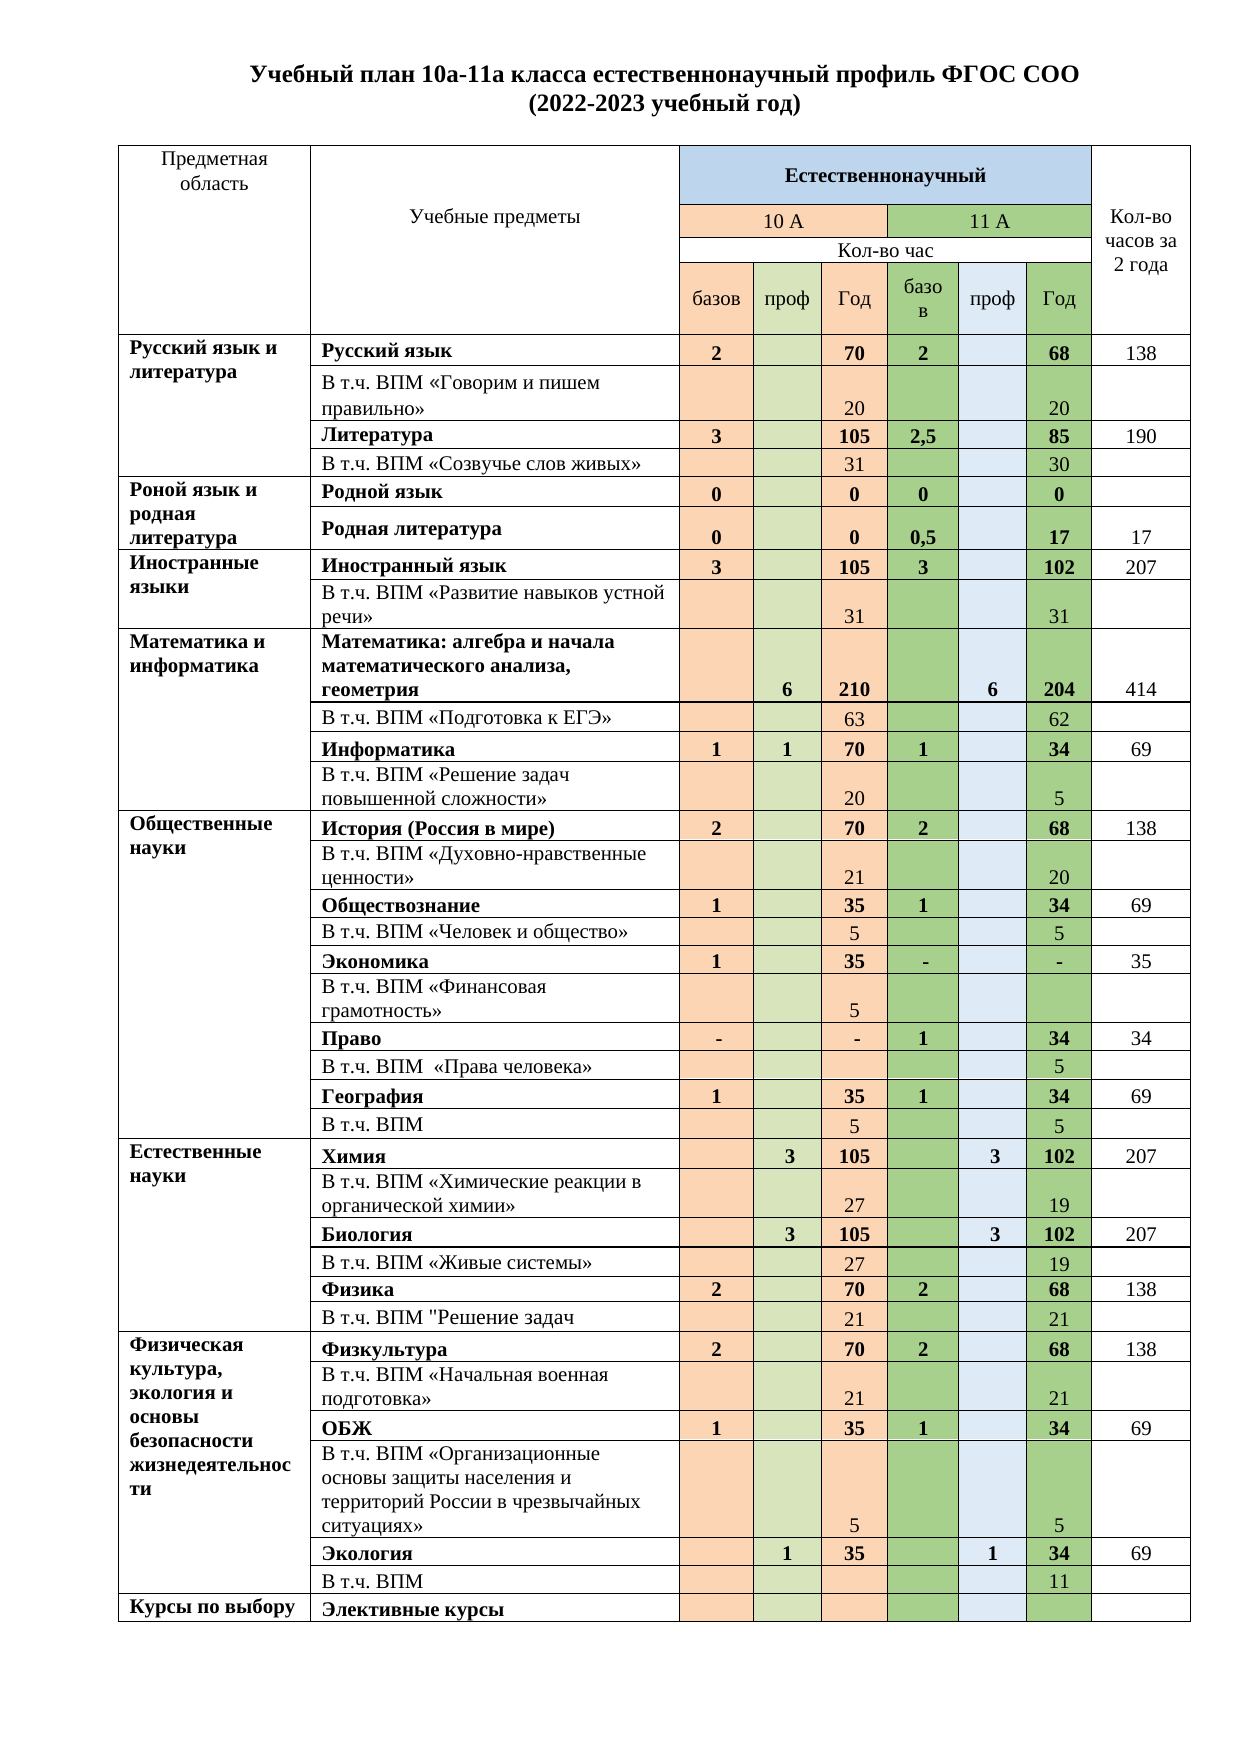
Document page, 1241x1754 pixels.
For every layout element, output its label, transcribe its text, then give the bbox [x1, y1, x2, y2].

table_cell [1092, 580, 1190, 628]
table_cell 85 [1027, 421, 1091, 448]
table_cell Русский язык и литература [119, 335, 310, 476]
table_cell [959, 762, 1026, 810]
table_cell Кол-во час [680, 238, 1091, 262]
table_cell 3 [959, 1218, 1026, 1246]
table_cell [754, 1051, 821, 1078]
table_cell 2 [888, 1277, 958, 1301]
table_cell [959, 841, 1026, 889]
table_cell [754, 1566, 821, 1593]
table_cell 210 [822, 629, 887, 701]
table_cell 68 [1027, 335, 1091, 365]
table_cell В т.ч. ВПМ «Созвучье слов живых» [311, 449, 679, 476]
table_cell [754, 1302, 821, 1331]
table_cell В т.ч. ВПМ «Живые системы» [311, 1248, 679, 1276]
table_cell [959, 1362, 1026, 1410]
table_cell [959, 1566, 1026, 1593]
table_cell базов [680, 263, 753, 334]
table_cell Родной язык [311, 477, 679, 506]
table_cell 69 [1092, 1080, 1190, 1108]
table_cell Естественные науки [119, 1139, 310, 1331]
table_cell 207 [1092, 1139, 1190, 1168]
table_cell Биология [311, 1218, 679, 1246]
text Учебный план 10а-11а класса естественнонаучный профиль ФГОС СОО [177, 59, 1152, 88]
table_cell [959, 1594, 1026, 1621]
table_cell Родная литература [311, 507, 679, 549]
table_cell 21 [1027, 1362, 1091, 1410]
table_cell 35 [822, 1080, 887, 1108]
table_cell 207 [1092, 550, 1190, 579]
table_cell [888, 366, 958, 420]
table_cell 1 [680, 890, 753, 917]
table_cell [754, 1411, 821, 1439]
table_cell [959, 1169, 1026, 1217]
table_cell 204 [1027, 629, 1091, 701]
table_cell Право [311, 1023, 679, 1050]
table_cell 69 [1092, 1538, 1190, 1565]
table_cell [754, 1332, 821, 1361]
table_cell [754, 1169, 821, 1217]
table_cell [959, 1023, 1026, 1050]
table_cell 10 А [680, 205, 887, 237]
table_cell 6 [754, 629, 821, 701]
table_cell [1092, 1594, 1190, 1621]
table_cell [1092, 974, 1190, 1022]
table_cell Математика: алгебра и начала математического анализа, геометрия [311, 629, 679, 701]
table_cell Элективные курсы [311, 1594, 679, 1621]
table_cell 19 [1027, 1248, 1091, 1276]
table_cell [754, 1248, 821, 1276]
table_cell 5 [1027, 918, 1091, 945]
table_cell [680, 449, 753, 476]
table_cell Экономика [311, 946, 679, 973]
table_cell Физическая культура, экология и основы безопасности жизнедеятельности [119, 1332, 310, 1593]
table_cell 105 [822, 1139, 887, 1168]
table_cell [959, 366, 1026, 420]
table_cell Иностранный язык [311, 550, 679, 579]
table_header Естественнонаучный [680, 146, 1091, 204]
table_cell 62 [1027, 703, 1091, 731]
table_cell 27 [822, 1248, 887, 1276]
table_cell 0 [680, 507, 753, 549]
table_cell проф [754, 263, 821, 334]
table_cell 20 [822, 366, 887, 420]
table_cell Физкультура [311, 1332, 679, 1361]
table_cell 1 [680, 1411, 753, 1439]
table_cell 31 [1027, 580, 1091, 628]
table_cell В т.ч. ВПМ «Организационные основы защиты населения и территорий России в чрезвычайных ситуациях» [311, 1441, 679, 1537]
table_cell В т.ч. ВПМ «Начальная военная подготовка» [311, 1362, 679, 1410]
table_cell 2 [888, 335, 958, 365]
table_cell 2 [680, 1332, 753, 1361]
table_cell География [311, 1080, 679, 1108]
table_cell [1092, 1302, 1190, 1331]
table_cell [680, 762, 753, 810]
table_cell Химия [311, 1139, 679, 1168]
table_cell [680, 1248, 753, 1276]
table_cell [959, 974, 1026, 1022]
table_cell [680, 1441, 753, 1537]
table_cell [680, 703, 753, 731]
table_cell [754, 550, 821, 579]
table_cell [680, 1538, 753, 1565]
table_cell [888, 1218, 958, 1246]
table_cell [822, 1051, 887, 1078]
table_cell 68 [1027, 1277, 1091, 1301]
table_cell [888, 974, 958, 1022]
table_cell 70 [822, 811, 887, 839]
table_cell История (Россия в мире) [311, 811, 679, 839]
table_cell [754, 890, 821, 917]
table_cell [1092, 449, 1190, 476]
table_cell [888, 1566, 958, 1593]
table_cell 1 [680, 1080, 753, 1108]
table_cell [1092, 762, 1190, 810]
table_cell В т.ч. ВПМ «Человек и общество» [311, 918, 679, 945]
table_header Учебные предметы [311, 146, 679, 334]
table_cell [888, 1302, 958, 1331]
table_cell 70 [822, 1332, 887, 1361]
table_cell [754, 366, 821, 420]
table_cell 5 [1027, 762, 1091, 810]
table_cell [888, 918, 958, 945]
table_cell 2 [888, 811, 958, 839]
table_cell В т.ч. ВПМ [311, 1109, 679, 1138]
table_cell 207 [1092, 1218, 1190, 1246]
table_cell [888, 629, 958, 701]
table_cell [959, 918, 1026, 945]
table_cell [959, 890, 1026, 917]
table_cell 63 [822, 703, 887, 731]
table_cell 6 [959, 629, 1026, 701]
table_cell [680, 1051, 753, 1078]
table_cell [754, 974, 821, 1022]
table_cell 17 [1092, 507, 1190, 549]
table_cell 30 [1027, 449, 1091, 476]
table_cell [959, 477, 1026, 506]
table_cell 1 [888, 890, 958, 917]
table_cell [959, 1080, 1026, 1108]
table_cell 105 [822, 1218, 887, 1246]
table_cell [888, 1441, 958, 1537]
table_cell 68 [1027, 811, 1091, 839]
table_cell 1 [754, 732, 821, 761]
table_cell базов [888, 263, 958, 334]
table_cell 31 [822, 580, 887, 628]
table_cell [680, 1139, 753, 1168]
table_cell [680, 1169, 753, 1217]
table_cell [888, 1109, 958, 1138]
table_cell 3 [680, 550, 753, 579]
table_cell 3 [680, 421, 753, 448]
table_cell Физика [311, 1277, 679, 1301]
table_cell [888, 1248, 958, 1276]
table_cell 34 [1092, 1023, 1190, 1050]
table_cell [888, 1051, 958, 1078]
table_cell 35 [822, 946, 887, 973]
table_cell [754, 421, 821, 448]
table_cell [1092, 841, 1190, 889]
table_cell 0,5 [888, 507, 958, 549]
table_cell 138 [1092, 1277, 1190, 1301]
table_cell 69 [1092, 732, 1190, 761]
table_cell 20 [822, 762, 887, 810]
table_cell 414 [1092, 629, 1190, 701]
table_cell [959, 507, 1026, 549]
table_cell [754, 1594, 821, 1621]
table_cell [754, 841, 821, 889]
table_cell [888, 1538, 958, 1565]
table_cell 20 [1027, 841, 1091, 889]
table_cell [680, 580, 753, 628]
table_cell Экология [311, 1538, 679, 1565]
table_cell [754, 946, 821, 973]
table_cell 31 [822, 449, 887, 476]
table_cell [888, 580, 958, 628]
text (2022-2023 учебный год) [177, 88, 1152, 117]
table_cell 5 [822, 1109, 887, 1138]
table_cell [1092, 1109, 1190, 1138]
table_cell 0 [822, 507, 887, 549]
table_cell В т.ч. ВПМ «Развитие навыков устной речи» [311, 580, 679, 628]
table_cell [680, 629, 753, 701]
table_cell [959, 703, 1026, 731]
table_cell 70 [822, 1277, 887, 1301]
table_cell 2 [888, 1332, 958, 1361]
table_cell [959, 1332, 1026, 1361]
table_cell 34 [1027, 1538, 1091, 1565]
table_cell 105 [822, 421, 887, 448]
table_cell 102 [1027, 1139, 1091, 1168]
table_cell В т.ч. ВПМ «Права человека» [311, 1051, 679, 1078]
table_cell В т.ч. ВПМ «Подготовка к ЕГЭ» [311, 703, 679, 731]
table_cell [1092, 918, 1190, 945]
table_cell Математика и информатика [119, 629, 310, 810]
table_cell [754, 1109, 821, 1138]
table_cell 34 [1027, 890, 1091, 917]
table_cell В т.ч. ВПМ «Говорим и пишем правильно» [311, 366, 679, 420]
table_cell [680, 918, 753, 945]
table_cell 11 А [888, 205, 1091, 237]
table_cell [959, 580, 1026, 628]
table_cell [959, 1441, 1026, 1537]
table_cell 1 [754, 1538, 821, 1565]
table_cell [888, 449, 958, 476]
table_cell - [888, 946, 958, 973]
table_cell [959, 1302, 1026, 1331]
table_cell В т.ч. ВПМ «Решение задач повышенной сложности» [311, 762, 439, 810]
table_cell [754, 477, 821, 506]
table_cell [680, 974, 753, 1022]
table_cell [680, 841, 753, 889]
table_cell 5 [822, 974, 887, 1022]
table_cell 0 [680, 477, 753, 506]
table_cell 21 [822, 1362, 887, 1410]
table_cell проф [959, 263, 1026, 334]
table_cell 1 [680, 946, 753, 973]
table_cell 138 [1092, 811, 1190, 839]
table_cell [888, 1169, 958, 1217]
table_cell 20 [1027, 366, 1091, 420]
table_cell 3 [888, 550, 958, 579]
table_cell [822, 1594, 887, 1621]
table_cell 102 [1027, 550, 1091, 579]
table_cell [680, 1218, 753, 1246]
table_cell 138 [1092, 1332, 1190, 1361]
table_cell [680, 1109, 753, 1138]
table_cell В т.ч. ВПМ «Финансовая грамотность» [311, 974, 679, 1022]
table_cell [754, 703, 821, 731]
table_cell [959, 1051, 1026, 1078]
table_cell [1092, 477, 1190, 506]
table_cell [959, 1277, 1026, 1301]
table_cell 1 [888, 732, 958, 761]
table_cell [754, 1362, 821, 1410]
table_cell 190 [1092, 421, 1190, 448]
table_cell [680, 1566, 753, 1593]
table_cell 21 [822, 841, 887, 889]
table_cell 0 [888, 477, 958, 506]
table_cell [754, 449, 821, 476]
table_cell 35 [1092, 946, 1190, 973]
table_cell [959, 1248, 1026, 1276]
table_cell Общественные науки [119, 811, 310, 1138]
table_cell 69 [1092, 1411, 1190, 1439]
table_cell 21 [1027, 1302, 1091, 1331]
table_cell ОБЖ [311, 1411, 679, 1439]
table_cell 2 [680, 335, 753, 365]
table_cell 1 [888, 1080, 958, 1108]
table_cell [959, 550, 1026, 579]
table_cell [959, 1109, 1026, 1138]
table_cell 34 [1027, 732, 1091, 761]
table_cell [888, 841, 958, 889]
table_cell 2 [680, 811, 753, 839]
table_cell 1 [959, 1538, 1026, 1565]
table_cell 21 [822, 1302, 887, 1331]
table_cell [1092, 1051, 1190, 1078]
table_cell [959, 421, 1026, 448]
table_cell [754, 1277, 821, 1301]
table_cell [754, 580, 821, 628]
table_cell 1 [680, 732, 753, 761]
table_cell [1092, 366, 1190, 420]
table_cell Литература [311, 421, 679, 448]
table_cell [1092, 1566, 1190, 1593]
table_cell 34 [1027, 1023, 1091, 1050]
table_cell 3 [754, 1218, 821, 1246]
table_cell 2 [680, 1277, 753, 1301]
table_cell [822, 1566, 887, 1593]
table_header Кол-во часов за 2 года [1092, 146, 1190, 334]
table_cell [1027, 974, 1091, 1022]
table_cell [1092, 1248, 1190, 1276]
table_cell [754, 811, 821, 839]
table_cell В т.ч. ВПМ «Решение задач повышенной сложности» [547, 762, 679, 810]
table_cell 1 [888, 1023, 958, 1050]
table_cell В т.ч. ВПМ «Духовно-нравственные ценности» [311, 841, 679, 889]
table_cell Русский язык [311, 335, 679, 365]
table_cell В т.ч. ВПМ "Решение задач [311, 1302, 679, 1331]
table_cell [888, 1594, 958, 1621]
table_cell Информатика [311, 732, 679, 761]
table_cell 0 [1027, 477, 1091, 506]
table_cell 0 [822, 477, 887, 506]
table_cell [754, 762, 821, 810]
table_cell [754, 1023, 821, 1050]
table_cell 35 [822, 1538, 887, 1565]
table_cell 68 [1027, 1332, 1091, 1361]
table_cell 2,5 [888, 421, 958, 448]
table_cell 70 [822, 335, 887, 365]
table_cell [959, 946, 1026, 973]
table_cell 19 [1027, 1169, 1091, 1217]
table_cell 27 [822, 1169, 887, 1217]
table_cell [754, 918, 821, 945]
table_cell Обществознание [311, 890, 679, 917]
table_cell [754, 1441, 821, 1537]
table_cell 102 [1027, 1218, 1091, 1246]
table_cell [680, 366, 753, 420]
table_cell Год [1027, 263, 1091, 334]
table_cell [754, 1080, 821, 1108]
table_cell 34 [1027, 1411, 1091, 1439]
table_cell 3 [959, 1139, 1026, 1168]
table_cell 1 [888, 1411, 958, 1439]
table_cell 70 [822, 732, 887, 761]
table_cell 5 [822, 918, 887, 945]
table_cell - [680, 1023, 753, 1050]
table_cell 17 [1027, 507, 1091, 549]
table_cell [959, 449, 1026, 476]
table_cell [754, 507, 821, 549]
table_cell 138 [1092, 335, 1190, 365]
table_cell [1092, 703, 1190, 731]
table_cell 35 [822, 1411, 887, 1439]
table_cell Роной язык и родная литература [119, 477, 310, 549]
table_cell [959, 335, 1026, 365]
table_cell [680, 1362, 753, 1410]
table_cell [680, 1302, 753, 1331]
table_cell - [1027, 946, 1091, 973]
table_header Предметная область [119, 146, 310, 334]
table_cell [888, 762, 958, 810]
table_cell [959, 1411, 1026, 1439]
table_cell 34 [1027, 1080, 1091, 1108]
table_cell 5 [1027, 1441, 1091, 1537]
table_cell 105 [822, 550, 887, 579]
table_cell [888, 1139, 958, 1168]
table_cell Курсы по выбору [119, 1594, 310, 1621]
table_cell [959, 732, 1026, 761]
table_cell - [822, 1023, 887, 1050]
table_cell 35 [822, 890, 887, 917]
table_cell [1027, 1594, 1091, 1621]
table_cell В т.ч. ВПМ [311, 1566, 679, 1593]
table_cell [1092, 1441, 1190, 1537]
table_cell 3 [754, 1139, 821, 1168]
table_cell В т.ч. ВПМ «Химические реакции в органической химии» [311, 1169, 679, 1217]
table_cell [754, 335, 821, 365]
table_cell 5 [822, 1441, 887, 1537]
table_cell [1092, 1169, 1190, 1217]
table_cell Год [822, 263, 887, 334]
table_cell [888, 1362, 958, 1410]
table_cell 5 [1027, 1051, 1091, 1078]
table_cell [888, 703, 958, 731]
table_cell [1092, 1362, 1190, 1410]
table_cell 69 [1092, 890, 1190, 917]
table_cell [959, 811, 1026, 839]
table_cell 11 [1027, 1566, 1091, 1593]
table_cell Иностранные языки [119, 550, 310, 628]
table_cell [680, 1594, 753, 1621]
table_cell 5 [1027, 1109, 1091, 1138]
